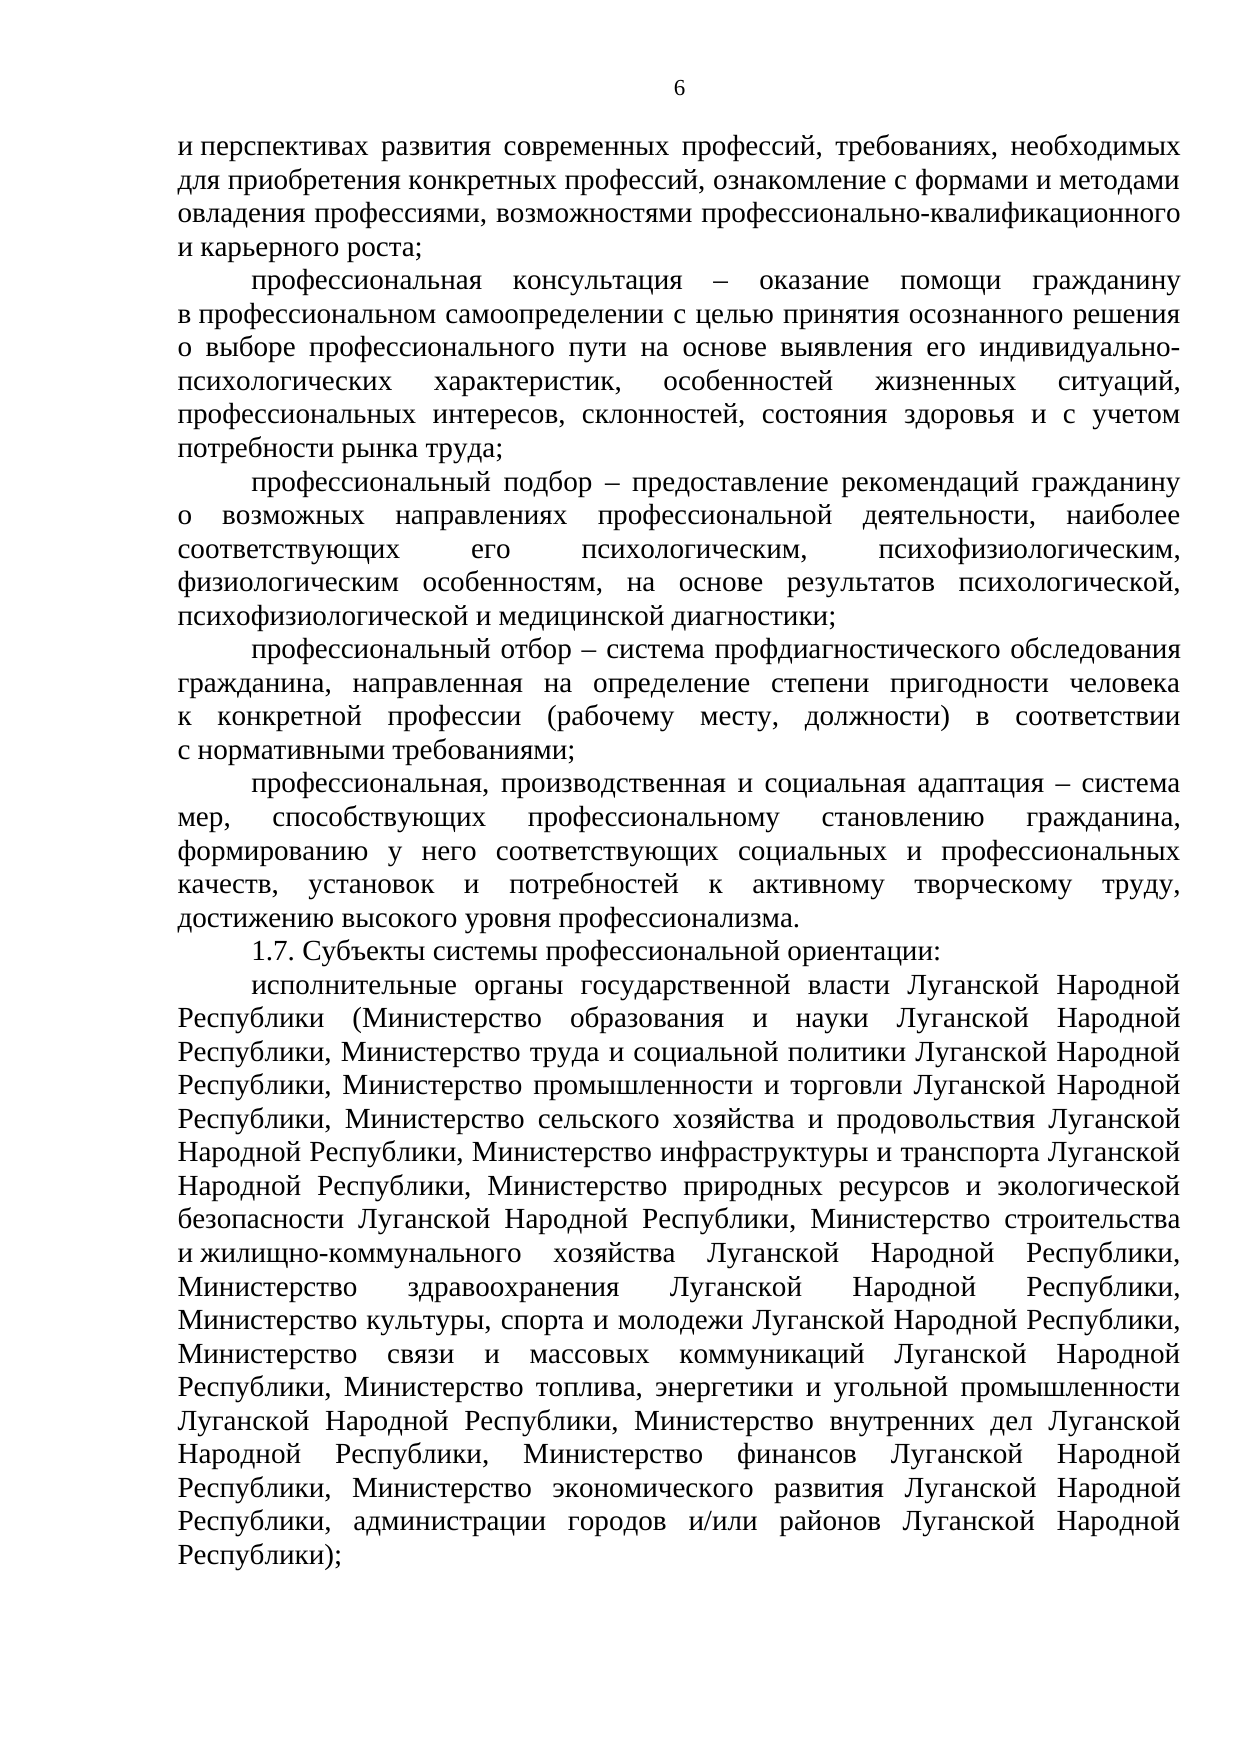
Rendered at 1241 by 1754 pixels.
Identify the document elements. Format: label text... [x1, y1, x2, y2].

text профессиональный подбор – предоставление рекомендаций гражданину о возможных направлениях профессиональной деятельности, наиболее соответствующих его психологическим, психофизиологическим, физиологическим особенностям, на основе результатов психологической, психофизиологической и медицинской диагностики; [177, 464, 1181, 631]
text профессиональная консультация – оказание помощи гражданину в профессиональном самоопределении с целью принятия осознанного решения о выборе профессионального пути на основе выявления его индивидуально-психологических характеристик, особенностей жизненных ситуаций, профессиональных интересов, склонностей, состояния здоровья и с учетом потребности рынка труда; [177, 262, 1181, 464]
text 1.7. Субъекты системы профессиональной ориентации: [177, 933, 1181, 967]
text профессиональный отбор – система профдиагностического обследования гражданина, направленная на определение степени пригодности человека к конкретной профессии (рабочему месту, должности) в соответствии с нормативными требованиями; [177, 631, 1181, 766]
text исполнительные органы государственной власти Луганской Народной Республики (Министерство образования и науки Луганской Народной Республики, Министерство труда и социальной политики Луганской Народной Республики, Министерство промышленности и торговли Луганской Народной Республики, Министерство сельского хозяйства и продовольствия Луганской Народной Республики, Министерство инфраструктуры и транспорта Луганской Народной Республики, Министерство природных ресурсов и экологической безопасности Луганской Народной Республики, Министерство строительства и жилищно-коммунального хозяйства Луганской Народной Республики, Министерство здравоохранения Луганской Народной Республики, Министерство культуры, спорта и молодежи Луганской Народной Республики, Министерство связи и массовых коммуникаций Луганской Народной Республики, Министерство топлива, энергетики и угольной промышленности Луганской Народной Республики, Министерство внутренних дел Луганской Народной Республики, Министерство финансов Луганской Народной Республики, Министерство экономического развития Луганской Народной Республики, администрации городов и/или районов Луганской Народной Республики); [177, 967, 1181, 1571]
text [177, 128, 1181, 262]
text профессиональная, производственная и социальная адаптация – система мер, способствующих профессиональному становлению гражданина, формированию у него соответствующих социальных и профессиональных качеств, установок и потребностей к активному творческому труду, достижению высокого уровня профессионализма. [177, 766, 1181, 933]
